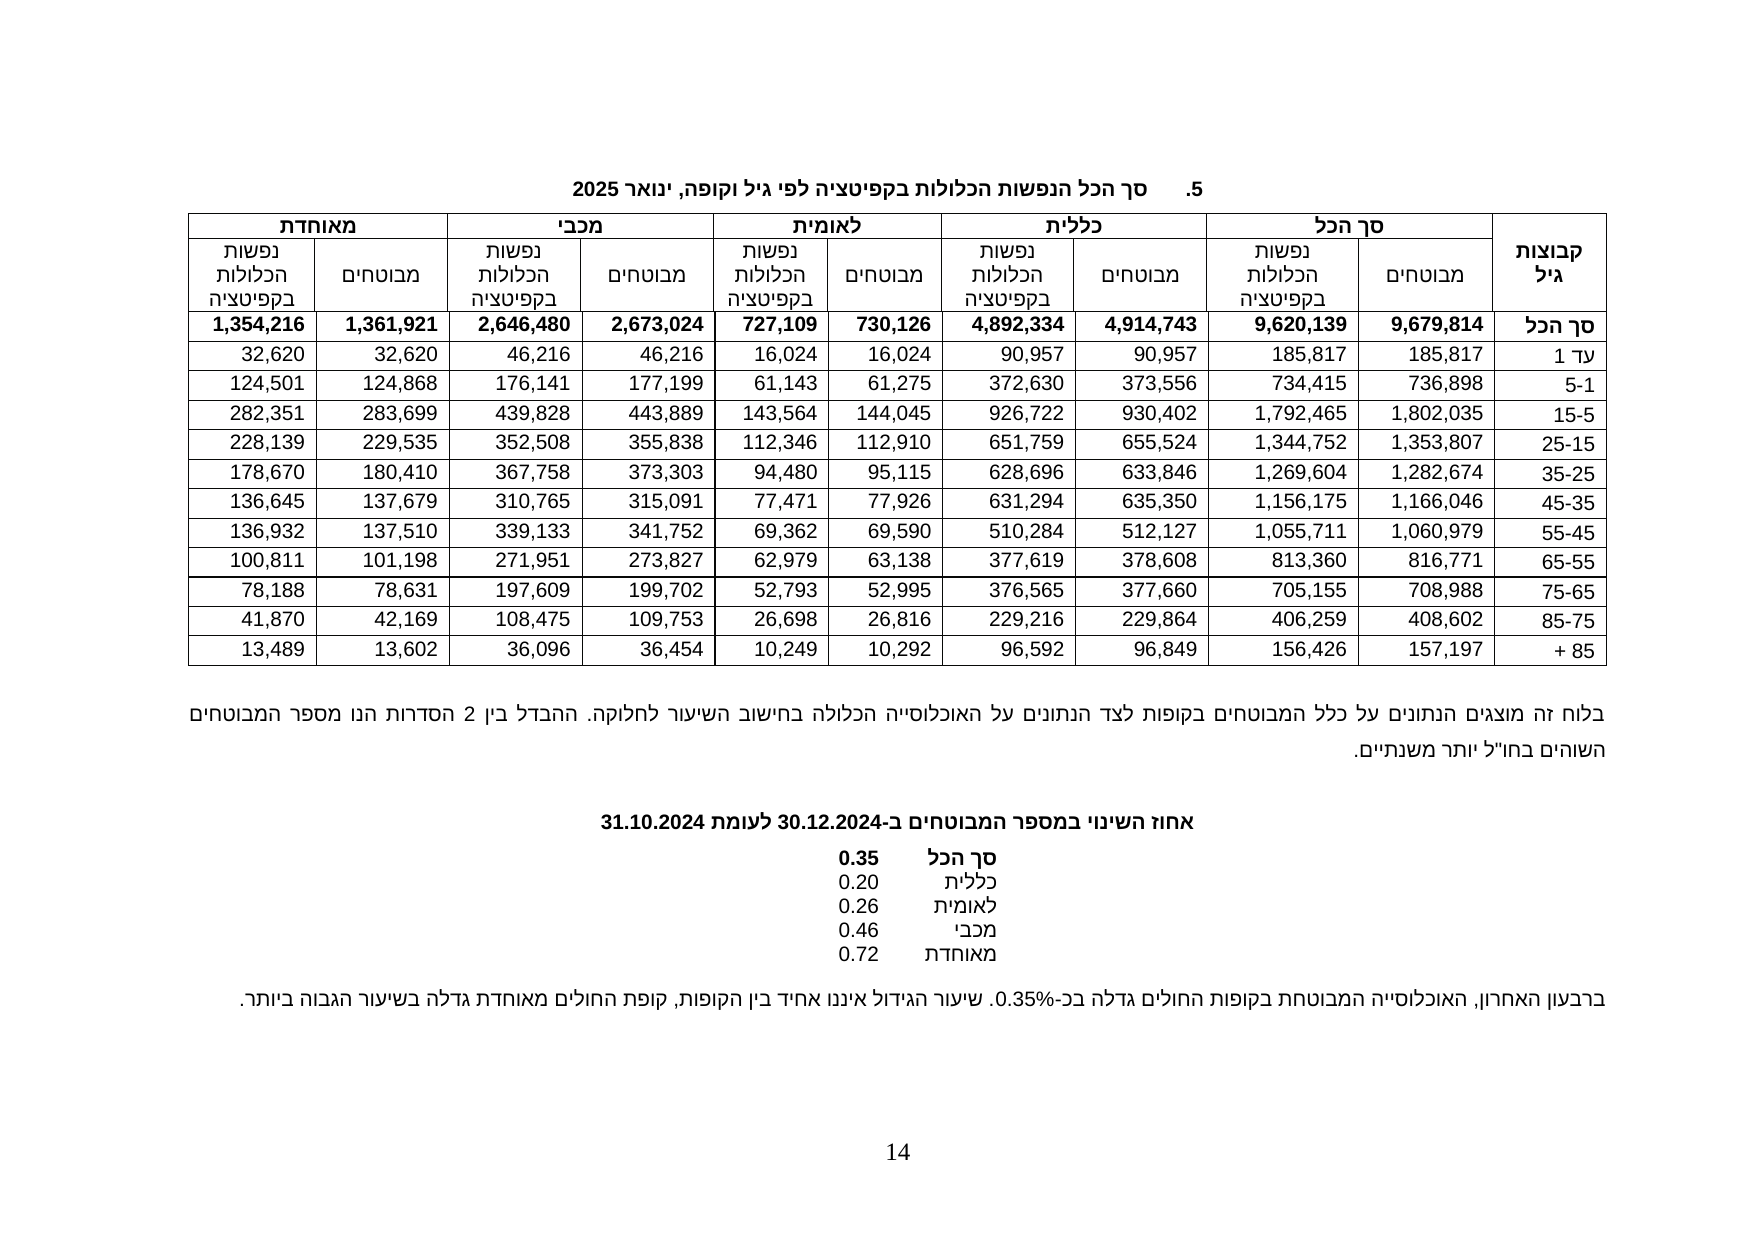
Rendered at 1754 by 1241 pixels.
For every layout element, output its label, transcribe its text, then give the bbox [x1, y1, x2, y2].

table_cell 52,995 [829, 578, 942, 606]
table_cell 1,344,752 [1209, 430, 1358, 458]
text בלוח זה מוצגים הנתונים על כלל המבוטחים בקופות לצד הנתונים על האוכלוסייה הכלולה בחישוב השיעור לחלוקה. ההבדל בין 2 הסדרות הנו מספר המבוטחים השוהים בחו"ל יותר משנתיים. [189, 702, 1606, 762]
table_cell 36,454 [583, 636, 714, 665]
table_cell 2,646,480 [450, 312, 582, 341]
table_cell 41,870 [189, 607, 316, 635]
table_cell 510,284 [943, 519, 1075, 547]
table_cell 282,351 [189, 401, 316, 429]
table_cell 143,564 [716, 401, 828, 429]
table_cell 77,926 [829, 489, 942, 517]
table_cell 1,156,175 [1209, 489, 1358, 517]
table_cell 32,620 [317, 342, 449, 370]
table_cell 10,292 [829, 636, 942, 665]
table_cell 176,141 [450, 371, 582, 399]
table_cell נפשות הכלולות בקפיטציה [189, 239, 314, 311]
table_cell 4,892,334 [943, 312, 1075, 341]
table_cell 406,259 [1209, 607, 1358, 635]
table_cell 1,282,674 [1359, 460, 1494, 488]
table_cell כללית [890, 870, 1008, 893]
table_cell 0.46 [787, 918, 890, 941]
table_cell 178,670 [189, 460, 316, 488]
table_cell 271,951 [450, 548, 582, 576]
table_cell 61,143 [716, 371, 828, 399]
table_cell 101,198 [317, 548, 449, 576]
table_cell 63,138 [829, 548, 942, 576]
table_cell 16,024 [829, 342, 942, 370]
table_cell 377,660 [1076, 578, 1208, 606]
table_cell 443,889 [583, 401, 714, 429]
table_cell סך הכל [1495, 312, 1606, 341]
table_cell 144,045 [829, 401, 942, 429]
table_cell 42,169 [317, 607, 449, 635]
table_cell מכבי [890, 918, 1008, 941]
table_cell 26,816 [829, 607, 942, 635]
table_header 0.35 [787, 846, 890, 869]
table_cell 2,673,024 [583, 312, 714, 341]
table_cell 229,535 [317, 430, 449, 458]
table_cell 439,828 [450, 401, 582, 429]
table_cell 124,868 [317, 371, 449, 399]
table_cell נפשות הכלולות בקפיטציה [448, 239, 580, 311]
table_cell 109,753 [583, 607, 714, 635]
table_cell 78,188 [189, 578, 316, 606]
table_cell 177,199 [583, 371, 714, 399]
table_cell 96,849 [1076, 636, 1208, 665]
table_cell לאומית [890, 894, 1008, 917]
table_cell 52,793 [716, 578, 828, 606]
table_cell מבוטחים [1359, 239, 1492, 311]
table_cell 46,216 [583, 342, 714, 370]
table_cell נפשות הכלולות בקפיטציה [1207, 239, 1358, 311]
table_cell 112,910 [829, 430, 942, 458]
table_cell 310,765 [450, 489, 582, 517]
table_cell 96,592 [943, 636, 1075, 665]
table_cell 1,353,807 [1359, 430, 1494, 458]
table_cell 95,115 [829, 460, 942, 488]
table_cell 315,091 [583, 489, 714, 517]
table_header סך הכל [1207, 214, 1492, 238]
table_cell 512,127 [1076, 519, 1208, 547]
table_cell 1,060,979 [1359, 519, 1494, 547]
table_cell 273,827 [583, 548, 714, 576]
table_header סך הכל [890, 846, 1008, 869]
table_cell 100,811 [189, 548, 316, 576]
table_cell 69,362 [716, 519, 828, 547]
table_cell 124,501 [189, 371, 316, 399]
table_cell 408,602 [1359, 607, 1494, 635]
table_cell 85-75 [1495, 607, 1606, 635]
table_cell מבוטחים [1074, 239, 1206, 311]
table_cell 0.72 [787, 941, 890, 965]
table_cell 1,055,711 [1209, 519, 1358, 547]
table_cell 736,898 [1359, 371, 1494, 399]
table_cell מאוחדת [890, 941, 1008, 965]
table_cell 341,752 [583, 519, 714, 547]
table_cell 283,699 [317, 401, 449, 429]
table_header כללית [942, 214, 1206, 238]
text ברבעון האחרון, האוכלוסייה המבוטחת בקופות החולים גדלה בכ-0.35%. שיעור הגידול איננו אחיד בין הקופות, קופת החולים מאוחדת גדלה בשיעור הגבוה ביותר. [189, 987, 1606, 1011]
table_cell 373,556 [1076, 371, 1208, 399]
table_cell 1,361,921 [317, 312, 449, 341]
table_cell 229,216 [943, 607, 1075, 635]
table_cell 228,139 [189, 430, 316, 458]
table_cell 367,758 [450, 460, 582, 488]
table_cell 32,620 [189, 342, 316, 370]
table_cell 730,126 [829, 312, 942, 341]
table_cell 5-1 [1495, 371, 1606, 399]
table_cell 185,817 [1359, 342, 1494, 370]
table_cell 705,155 [1209, 578, 1358, 606]
table_cell מבוטחים [828, 239, 941, 311]
table_cell מבוטחים [581, 239, 713, 311]
table_cell 180,410 [317, 460, 449, 488]
table_cell 373,303 [583, 460, 714, 488]
table_cell 1,802,035 [1359, 401, 1494, 429]
table_cell 930,402 [1076, 401, 1208, 429]
table_cell 4,914,743 [1076, 312, 1208, 341]
table_cell 1,354,216 [189, 312, 316, 341]
table_cell 727,109 [716, 312, 828, 341]
table_cell 185,817 [1209, 342, 1358, 370]
table_cell 13,602 [317, 636, 449, 665]
table_cell 69,590 [829, 519, 942, 547]
table_cell 61,275 [829, 371, 942, 399]
table_cell 1,792,465 [1209, 401, 1358, 429]
table_cell 355,838 [583, 430, 714, 458]
table_cell עד 1 [1495, 342, 1606, 370]
table_cell 372,630 [943, 371, 1075, 399]
table_cell 35-25 [1495, 460, 1606, 488]
table_cell 378,608 [1076, 548, 1208, 576]
table_cell 199,702 [583, 578, 714, 606]
table_cell 377,619 [943, 548, 1075, 576]
text אחוז השינוי במספר המבוטחים ב-30.12.2024 לעומת 31.10.2024 [189, 809, 1606, 833]
table_cell מבוטחים [315, 239, 447, 311]
table_cell 352,508 [450, 430, 582, 458]
table_cell 46,216 [450, 342, 582, 370]
table_cell 25-15 [1495, 430, 1606, 458]
list סך הכל הנפשות הכלולות בקפיטציה לפי גיל וקופה, ינואר 2025 [189, 177, 1569, 201]
table_header מכבי [448, 214, 713, 238]
table_cell 15-5 [1495, 401, 1606, 429]
table_cell 94,480 [716, 460, 828, 488]
table_cell 229,864 [1076, 607, 1208, 635]
table_cell 0.20 [787, 870, 890, 893]
table_cell 62,979 [716, 548, 828, 576]
table_cell 635,350 [1076, 489, 1208, 517]
table_cell 45-35 [1495, 489, 1606, 517]
table_header מאוחדת [189, 214, 447, 238]
table_cell 651,759 [943, 430, 1075, 458]
table_cell 136,932 [189, 519, 316, 547]
table_cell 708,988 [1359, 578, 1494, 606]
table_cell 197,609 [450, 578, 582, 606]
table_cell 137,510 [317, 519, 449, 547]
table_cell 0.26 [787, 894, 890, 917]
table_cell 633,846 [1076, 460, 1208, 488]
table_cell 78,631 [317, 578, 449, 606]
table_cell 108,475 [450, 607, 582, 635]
table_cell נפשות הכלולות בקפיטציה [942, 239, 1073, 311]
table_cell 339,133 [450, 519, 582, 547]
table_cell 65-55 [1495, 548, 1606, 576]
table_cell 36,096 [450, 636, 582, 665]
table_cell נפשות הכלולות בקפיטציה [714, 239, 827, 311]
table_header לאומית [714, 214, 941, 238]
table_cell 90,957 [1076, 342, 1208, 370]
table_cell 26,698 [716, 607, 828, 635]
table_header קבוצות גיל [1493, 214, 1606, 311]
table_cell 75-65 [1495, 578, 1606, 606]
table_cell 655,524 [1076, 430, 1208, 458]
table_cell 55-45 [1495, 519, 1606, 547]
table_cell 136,645 [189, 489, 316, 517]
table_cell 816,771 [1359, 548, 1494, 576]
table_cell 13,489 [189, 636, 316, 665]
table_cell 90,957 [943, 342, 1075, 370]
table_cell 631,294 [943, 489, 1075, 517]
table_cell 376,565 [943, 578, 1075, 606]
table_cell 112,346 [716, 430, 828, 458]
table_cell 157,197 [1359, 636, 1494, 665]
table_cell 9,620,139 [1209, 312, 1358, 341]
table_cell 1,269,604 [1209, 460, 1358, 488]
table_cell 628,696 [943, 460, 1075, 488]
table_cell 77,471 [716, 489, 828, 517]
table_cell 9,679,814 [1359, 312, 1494, 341]
table_cell 16,024 [716, 342, 828, 370]
table_cell 813,360 [1209, 548, 1358, 576]
table_cell 10,249 [716, 636, 828, 665]
table_cell 85 + [1495, 636, 1606, 665]
table_cell 926,722 [943, 401, 1075, 429]
table_cell 137,679 [317, 489, 449, 517]
table_cell 1,166,046 [1359, 489, 1494, 517]
table_cell 734,415 [1209, 371, 1358, 399]
table_cell 156,426 [1209, 636, 1358, 665]
